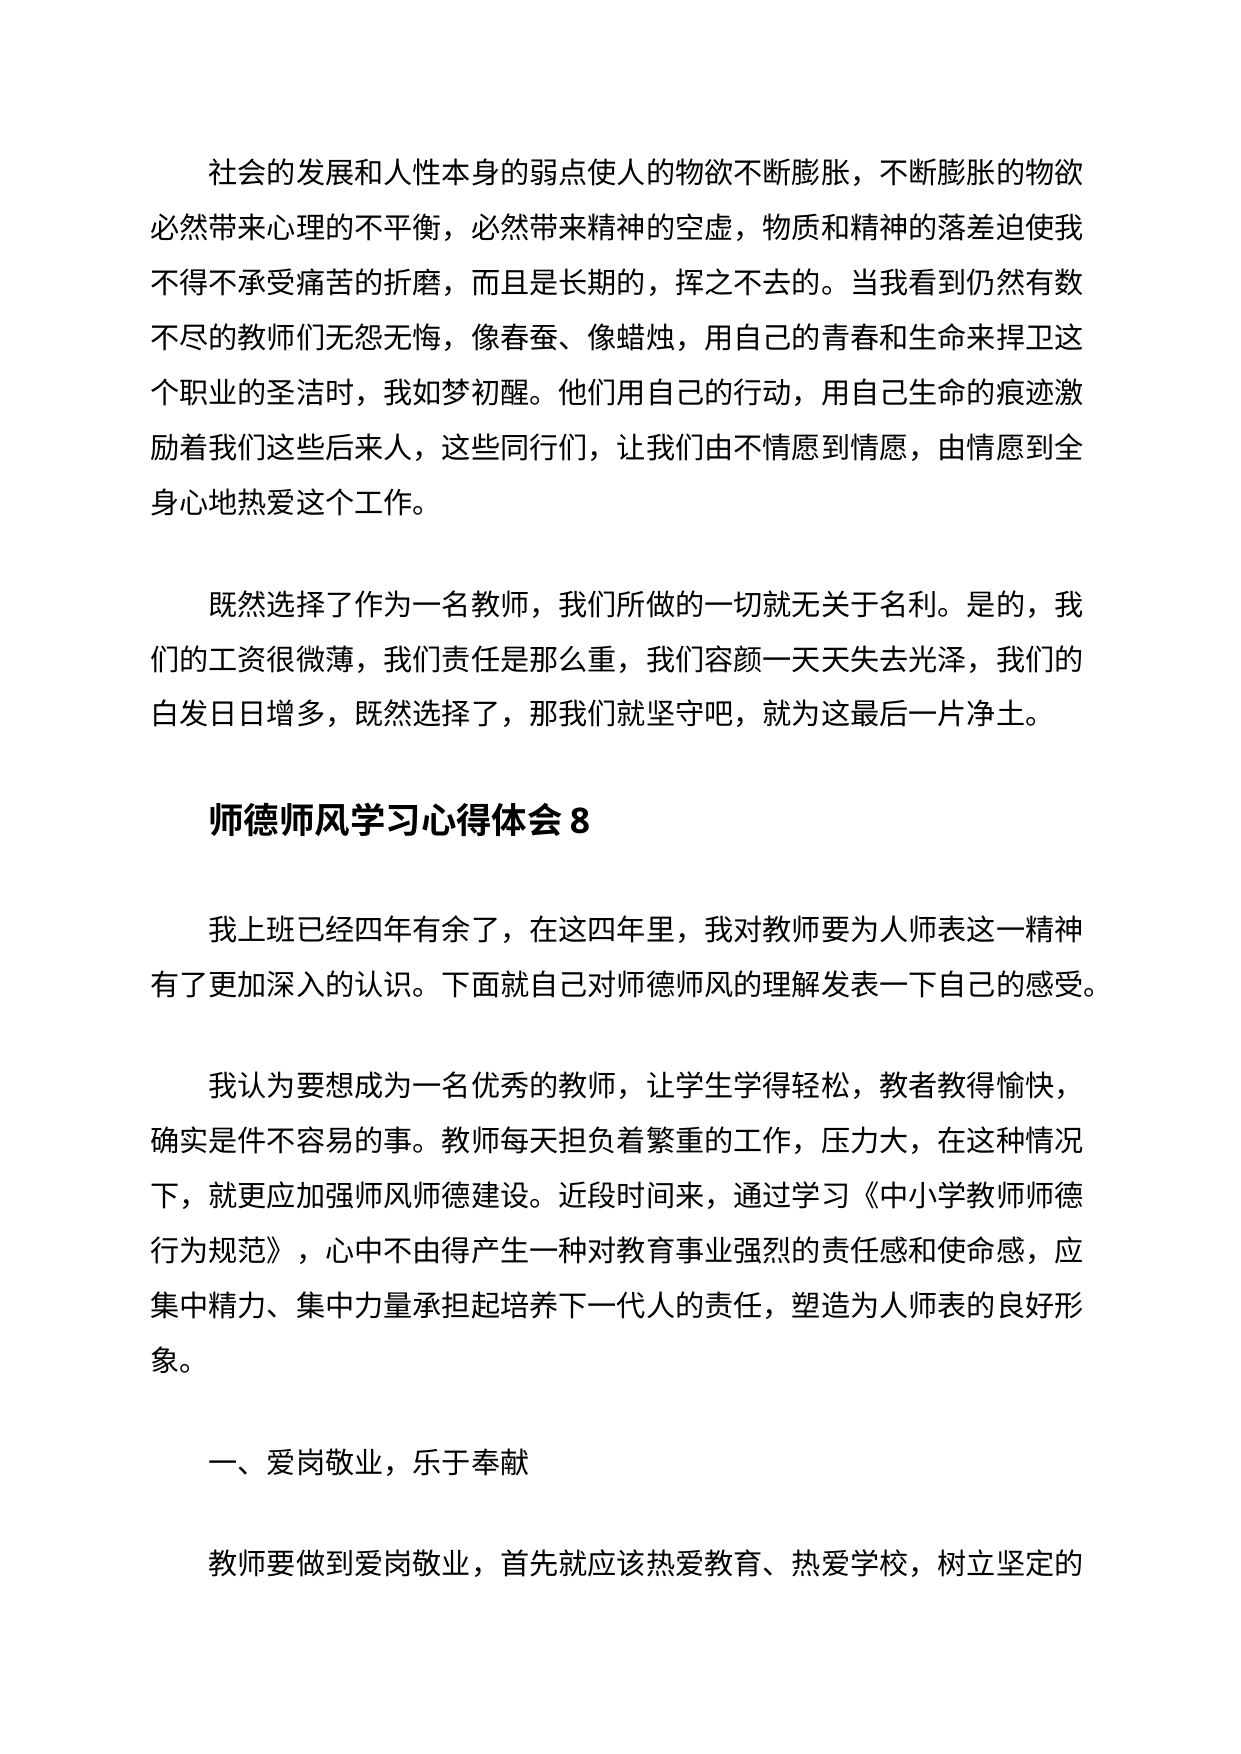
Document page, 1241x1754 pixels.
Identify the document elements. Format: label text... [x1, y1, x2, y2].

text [150, 1541, 1090, 1583]
text 一、爱岗敬业，乐于奉献 [150, 1439, 1090, 1481]
text 社会的发展和人性本身的弱点使人的物欲不断膨胀，不断膨胀的物欲必然带来心理的不平衡，必然带来精神的空虚，物质和精神的落差迫使我不得不承受痛苦的折磨，而且是长期的，挥之不去的。当我看到仍然有数不尽的教师们无怨无悔，像春蚕、像蜡烛，用自己的青春和生命来捍卫这个职业的圣洁时，我如梦初醒。他们用自己的行动，用自己生命的痕迹激励着我们这些后来人，这些同行们，让我们由不情愿到情愿，由情愿到全身心地热爱这个工作。 [150, 150, 1090, 522]
text 师德师风学习心得体会8 [150, 793, 1090, 844]
text 我上班已经四年有余了，在这四年里，我对教师要为人师表这一精神有了更加深入的认识。下面就自己对师德师风的理解发表一下自己的感受。 [150, 906, 1090, 1003]
text 我认为要想成为一名优秀的教师，让学生学得轻松，教者教得愉快，确实是件不容易的事。教师每天担负着繁重的工作，压力大，在这种情况下，就更应加强师风师德建设。近段时间来，通过学习《中小学教师师德行为规范》，心中不由得产生一种对教育事业强烈的责任感和使命感，应集中精力、集中力量承担起培养下一代人的责任，塑造为人师表的良好形象。 [150, 1063, 1090, 1380]
text 既然选择了作为一名教师，我们所做的一切就无关于名利。是的，我们的工资很微薄，我们责任是那么重，我们容颜一天天失去光泽，我们的白发日日增多，既然选择了，那我们就坚守吧，就为这最后一片净土。 [150, 581, 1090, 733]
